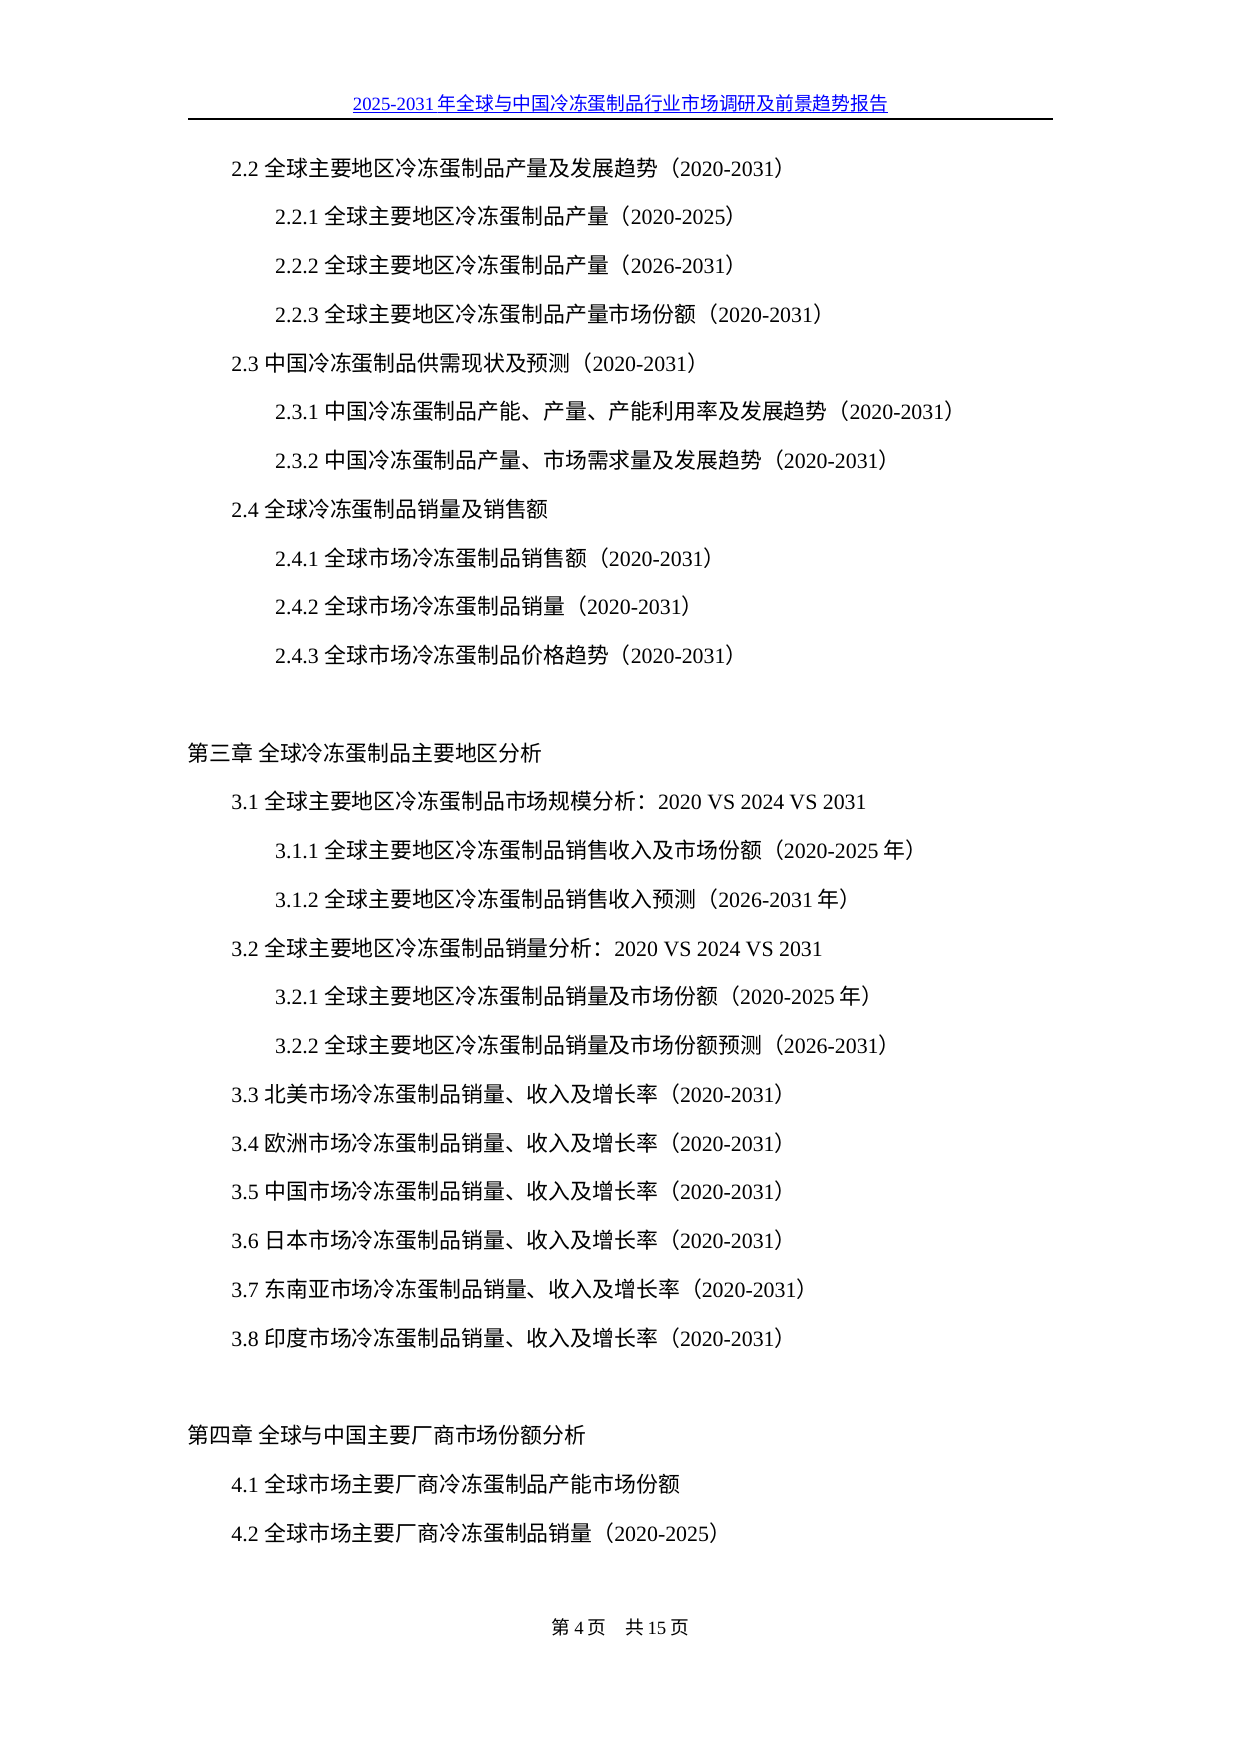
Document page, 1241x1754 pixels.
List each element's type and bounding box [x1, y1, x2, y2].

text [187, 150, 1053, 1548]
